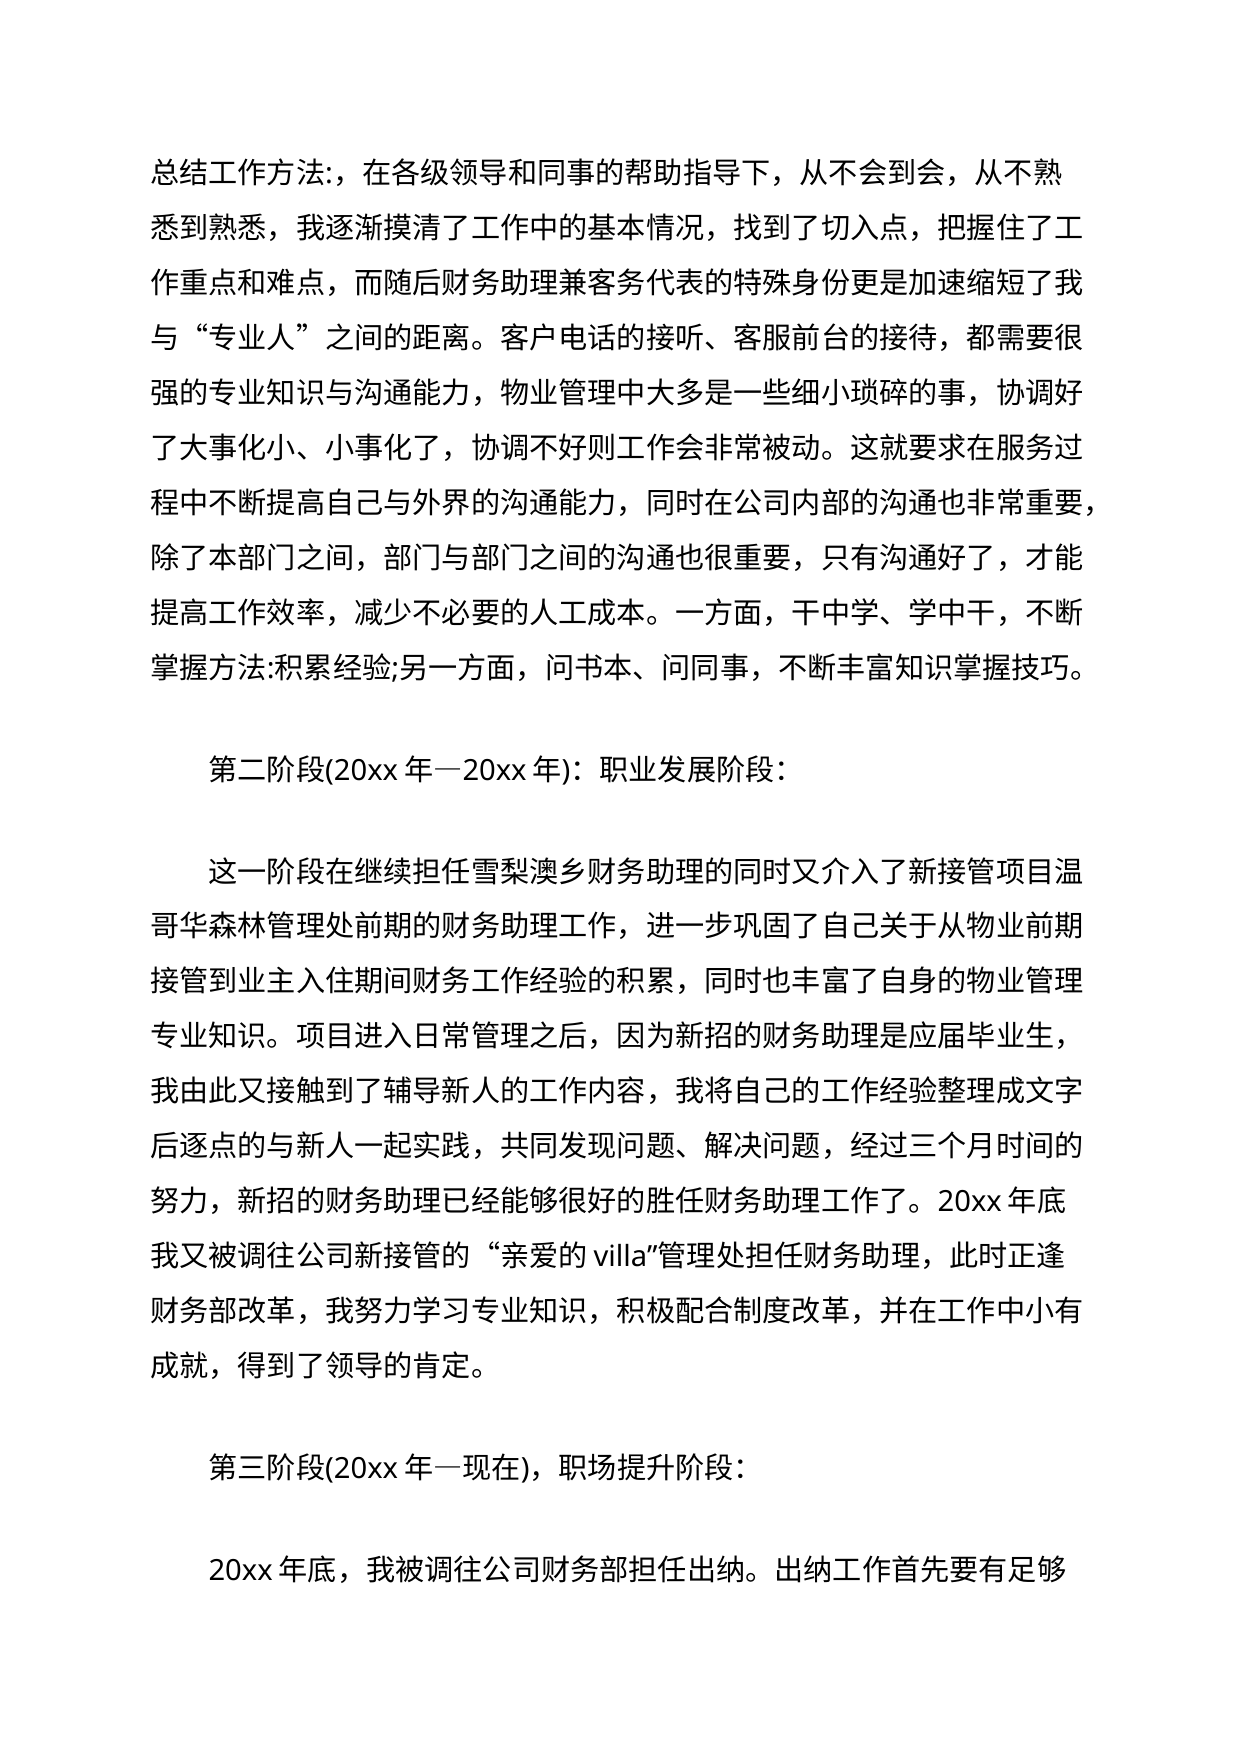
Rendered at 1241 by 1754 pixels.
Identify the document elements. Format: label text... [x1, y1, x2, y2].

text 第二阶段(20xx年—20xx年)：职业发展阶段： [150, 746, 1090, 788]
text 这一阶段在继续担任雪梨澳乡财务助理的同时又介入了新接管项目温哥华森林管理处前期的财务助理工作，进一步巩固了自己关于从物业前期接管到业主入住期间财务工作经验的积累，同时也丰富了自身的物业管理专业知识。项目进入日常管理之后，因为新招的财务助理是应届毕业生，我由此又接触到了辅导新人的工作内容，我将自己的工作经验整理成文字后逐点的与新人一起实践，共同发现问题、解决问题，经过三个月时间的努力，新招的财务助理已经能够很好的胜任财务助理工作了。20xx年底我又被调往公司新接管的“亲爱的villa”管理处担任财务助理，此时正逢财务部改革，我努力学习专业知识，积极配合制度改革，并在工作中小有成就，得到了领导的肯定。 [150, 848, 1090, 1385]
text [150, 150, 1090, 687]
text 第三阶段(20xx年—现在)，职场提升阶段： [150, 1444, 1090, 1487]
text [150, 1546, 1090, 1588]
